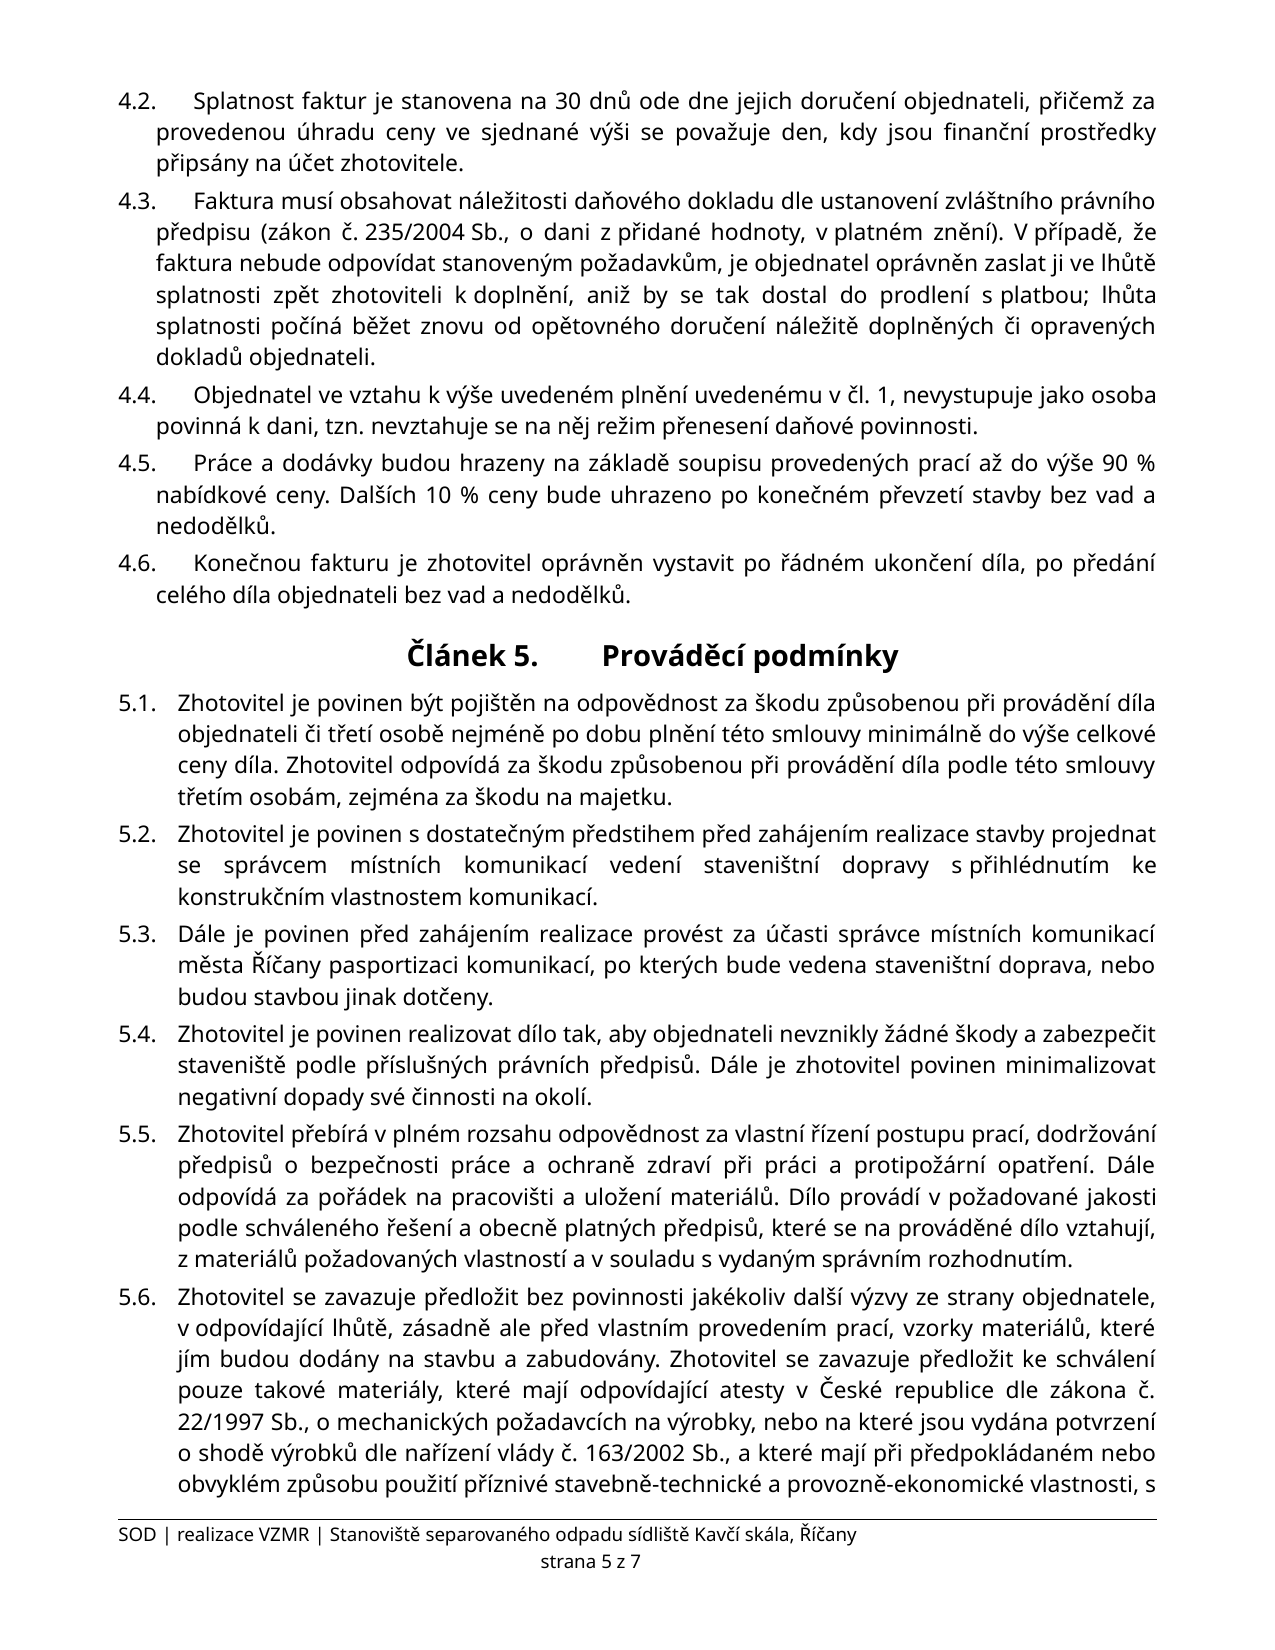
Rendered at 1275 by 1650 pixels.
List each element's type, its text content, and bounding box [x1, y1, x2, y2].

list Zhotovitel je povinen s dostatečným předstihem před zahájením realizace stavby projednat se správcem místních komunikací vedení staveništní dopravy s přihlédnutím ke konstrukčním vlastnostem komunikací. [118, 818, 1157, 912]
list Splatnost faktur je stanovena na 30 dnů ode dne jejich doručení objednateli, přičemž za provedenou úhradu ceny ve sjednané výši se považuje den, kdy jsou finanční prostředky připsány na účet zhotovitele. [118, 85, 1157, 178]
list Faktura musí obsahovat náležitosti daňového dokladu dle ustanovení zvláštního právního předpisu (zákon č. 235/2004 Sb., o dani z přidané hodnoty, v platném znění). V případě, že faktura nebude odpovídat stanoveným požadavkům, je objednatel oprávněn zaslat ji ve lhůtě splatnosti zpět zhotoviteli k doplnění, aniž by se tak dostal do prodlení s platbou; lhůta splatnosti počíná běžet znovu od opětovného doručení náležitě doplněných či opravených dokladů objednateli. [118, 185, 1157, 372]
list Konečnou fakturu je zhotovitel oprávněn vystavit po řádném ukončení díla, po předání celého díla objednateli bez vad a nedodělků. [118, 547, 1157, 610]
list Zhotovitel je povinen realizovat dílo tak, aby objednateli nevznikly žádné škody a zabezpečit staveniště podle příslušných právních předpisů. Dále je zhotovitel povinen minimalizovat negativní dopady své činnosti na okolí. [118, 1018, 1157, 1112]
list Objednatel ve vztahu k výše uvedeném plnění uvedenému v čl. 1, jako osoba povinná k dani, tzn. se na něj režim přenesení daňové povinnosti. [118, 378, 1157, 441]
list Dále je povinen před zahájením realizace provést za účasti správce místních komunikací města Říčany pasportizaci komunikací, po kterých bude vedena staveništní doprava, nebo budou stavbou jinak dotčeny. [118, 918, 1157, 1012]
list Zhotovitel je povinen být pojištěn na odpovědnost za škodu způsobenou při provádění díla objednateli či třetí osobě nejméně po dobu plnění této smlouvy minimálně do výše celkové ceny díla. Zhotovitel odpovídá za škodu způsobenou při provádění díla podle této smlouvy třetím osobám, zejména za škodu na majetku. [118, 687, 1157, 812]
subtitle Prováděcí podmínky [118, 635, 1157, 674]
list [118, 1281, 1157, 1499]
list Práce a dodávky budou hrazeny na základě soupisu provedených prací až do výše 90 % nabídkové ceny. Dalších 10 % ceny bude uhrazeno po konečném převzetí stavby bez vad a nedodělků. [118, 447, 1157, 541]
list Zhotovitel přebírá v plném rozsahu odpovědnost za vlastní řízení postupu prací, dodržování předpisů o bezpečnosti práce a ochraně zdraví při práci a protipožární opatření. Dále odpovídá za pořádek na pracovišti a uložení materiálů. Dílo provádí v požadované jakosti podle schváleného řešení a obecně platných předpisů, které se na prováděné dílo vztahují, z materiálů požadovaných vlastností a v souladu s vydaným správním rozhodnutím. [118, 1118, 1157, 1274]
